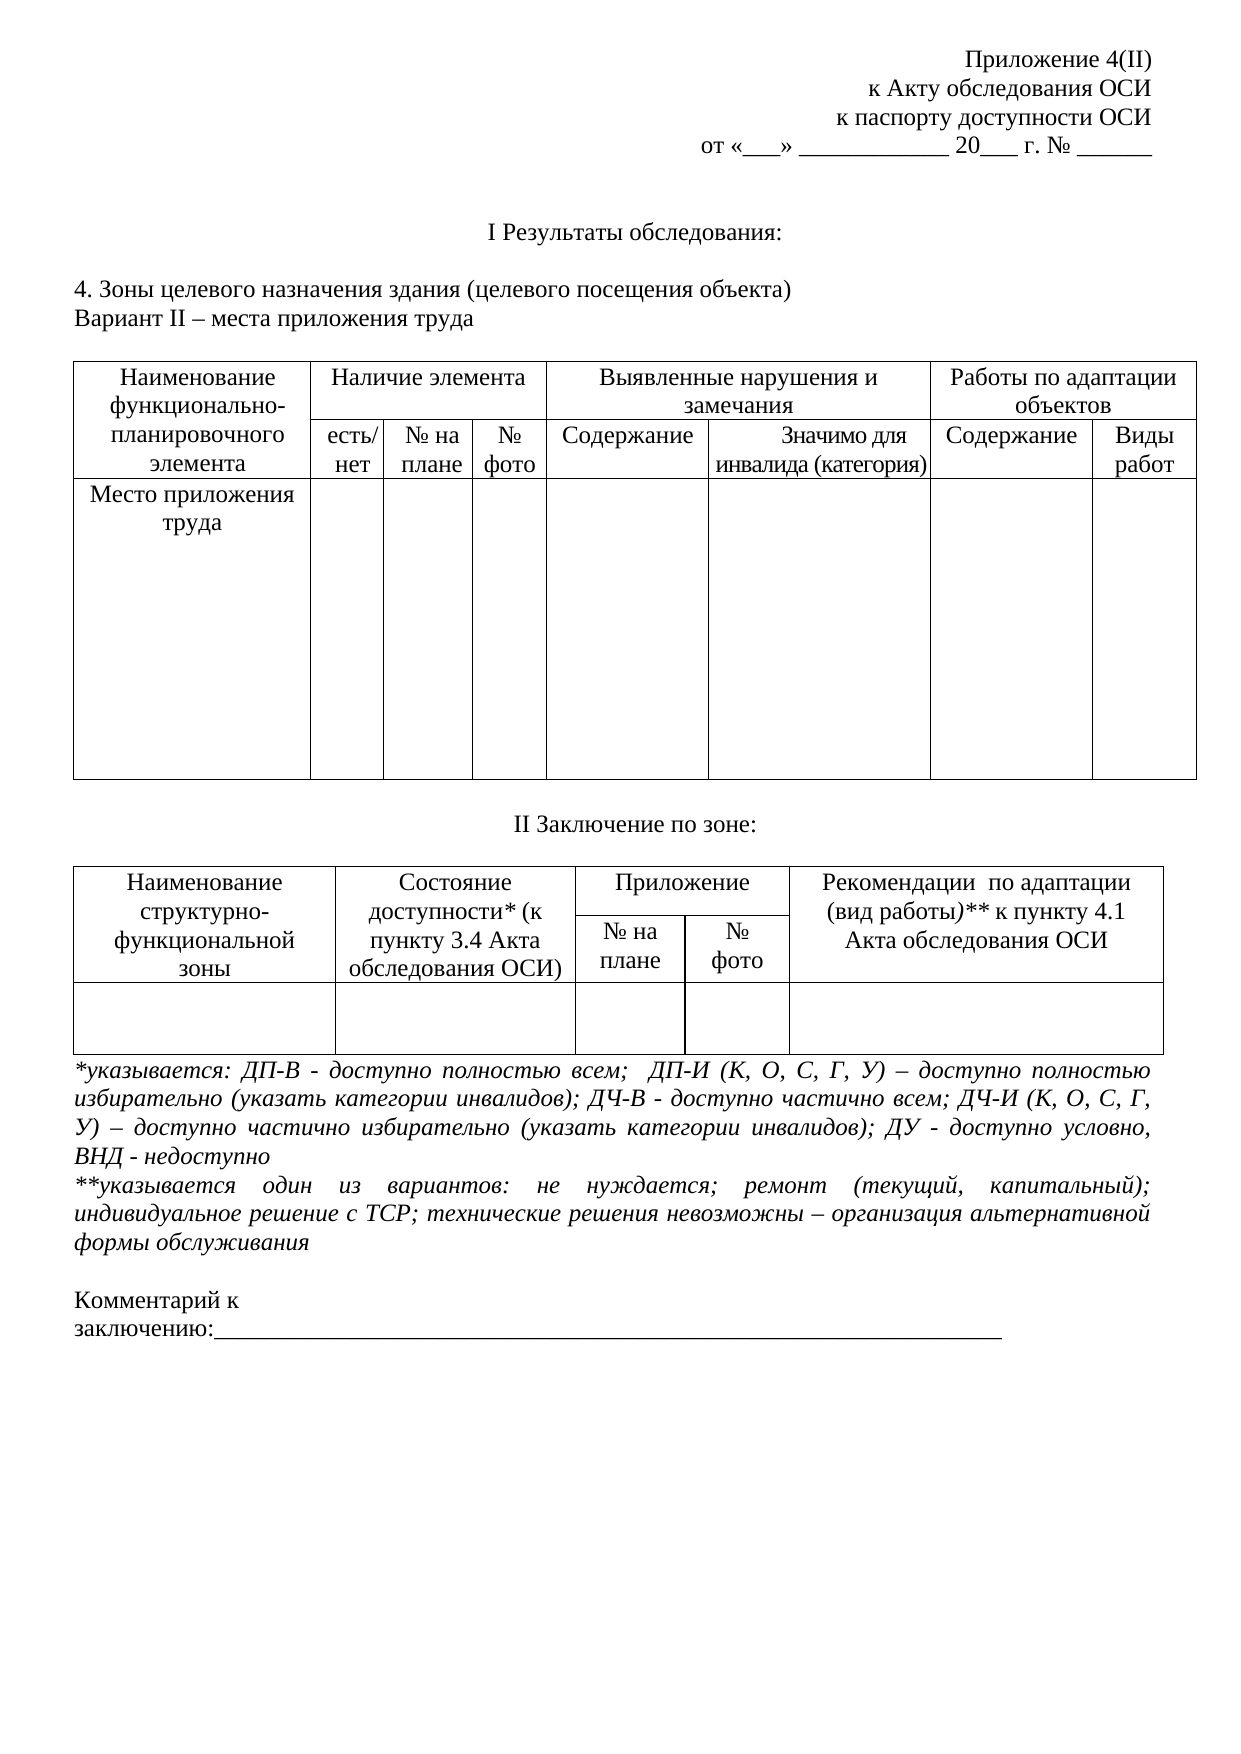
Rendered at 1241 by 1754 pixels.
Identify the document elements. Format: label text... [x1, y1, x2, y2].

text *указывается: ДП-В - доступно полностью всем; ДП-И (К, О, С, Г, У) – доступно полностью избирательно (указать категории инвалидов); ДЧ-В - доступно частично всем; ДЧ-И (К, О, С, Г, У) – доступно частично избирательно (указать категории инвалидов); ДУ - доступно условно, ВНД - недоступно [74, 1055, 1152, 1170]
table_cell [931, 479, 1092, 779]
table_header Наименование структурно-функциональной зоны [74, 867, 335, 982]
text Комментарий к заключению:_______________________________________________________________ [74, 1285, 1152, 1342]
text от «___» ____________ 20___ г. № ______ [74, 131, 1152, 159]
table_header Приложение [576, 867, 789, 915]
table_cell № фото [686, 916, 789, 982]
text Вариант II – места приложения труда [74, 303, 1152, 332]
table_cell [336, 983, 575, 1054]
table_header Состояние доступности* (к пункту 3.4 Акта обследования ОСИ) [336, 867, 575, 982]
text 4. Зоны целевого назначения здания (целевого посещения объекта) [74, 274, 1152, 303]
table_cell [686, 983, 789, 1054]
text **указывается один из вариантов: не нуждается; ремонт (текущий, капитальный); индивидуальное решение с ТСР; технические решения невозможны – организация альтернативной формы обслуживания [74, 1170, 1152, 1256]
text II Заключение по зоне: [74, 809, 1152, 837]
table_cell Содержание [931, 420, 1092, 478]
table_cell [74, 983, 335, 1054]
table_cell № фото [473, 420, 546, 478]
table_cell [709, 479, 930, 779]
table_header Работы по адаптации объектов [931, 362, 1196, 419]
table_cell [1093, 479, 1196, 779]
text к Акту обследования ОСИ [74, 73, 1152, 102]
table_header Выявленные нарушения и замечания [547, 362, 930, 419]
table_cell [384, 479, 472, 779]
table_cell [790, 983, 1163, 1054]
table_cell Место приложения труда [74, 479, 310, 779]
table_cell есть/ нет [311, 420, 383, 478]
table_cell [547, 479, 708, 779]
table_cell Виды работ [1093, 420, 1196, 478]
table_cell Значимо для инвалида (категория) [709, 420, 930, 478]
table_cell Содержание [547, 420, 708, 478]
table_cell [311, 479, 383, 779]
table_header Наименование функционально-планировочного элемента [74, 362, 310, 478]
table_header Рекомендации по адаптации (вид работы)** к пункту 4.1 Акта обследования ОСИ [790, 867, 1163, 982]
text к паспорту доступности ОСИ [74, 102, 1152, 131]
text I Результаты обследования: [74, 217, 1152, 246]
table_header Наличие элемента [311, 362, 546, 419]
table_cell [473, 479, 546, 779]
table_cell № на плане [576, 916, 684, 982]
table_cell № на плане [384, 420, 472, 478]
table_cell [576, 983, 684, 1054]
text Приложение 4(II) [74, 44, 1152, 73]
